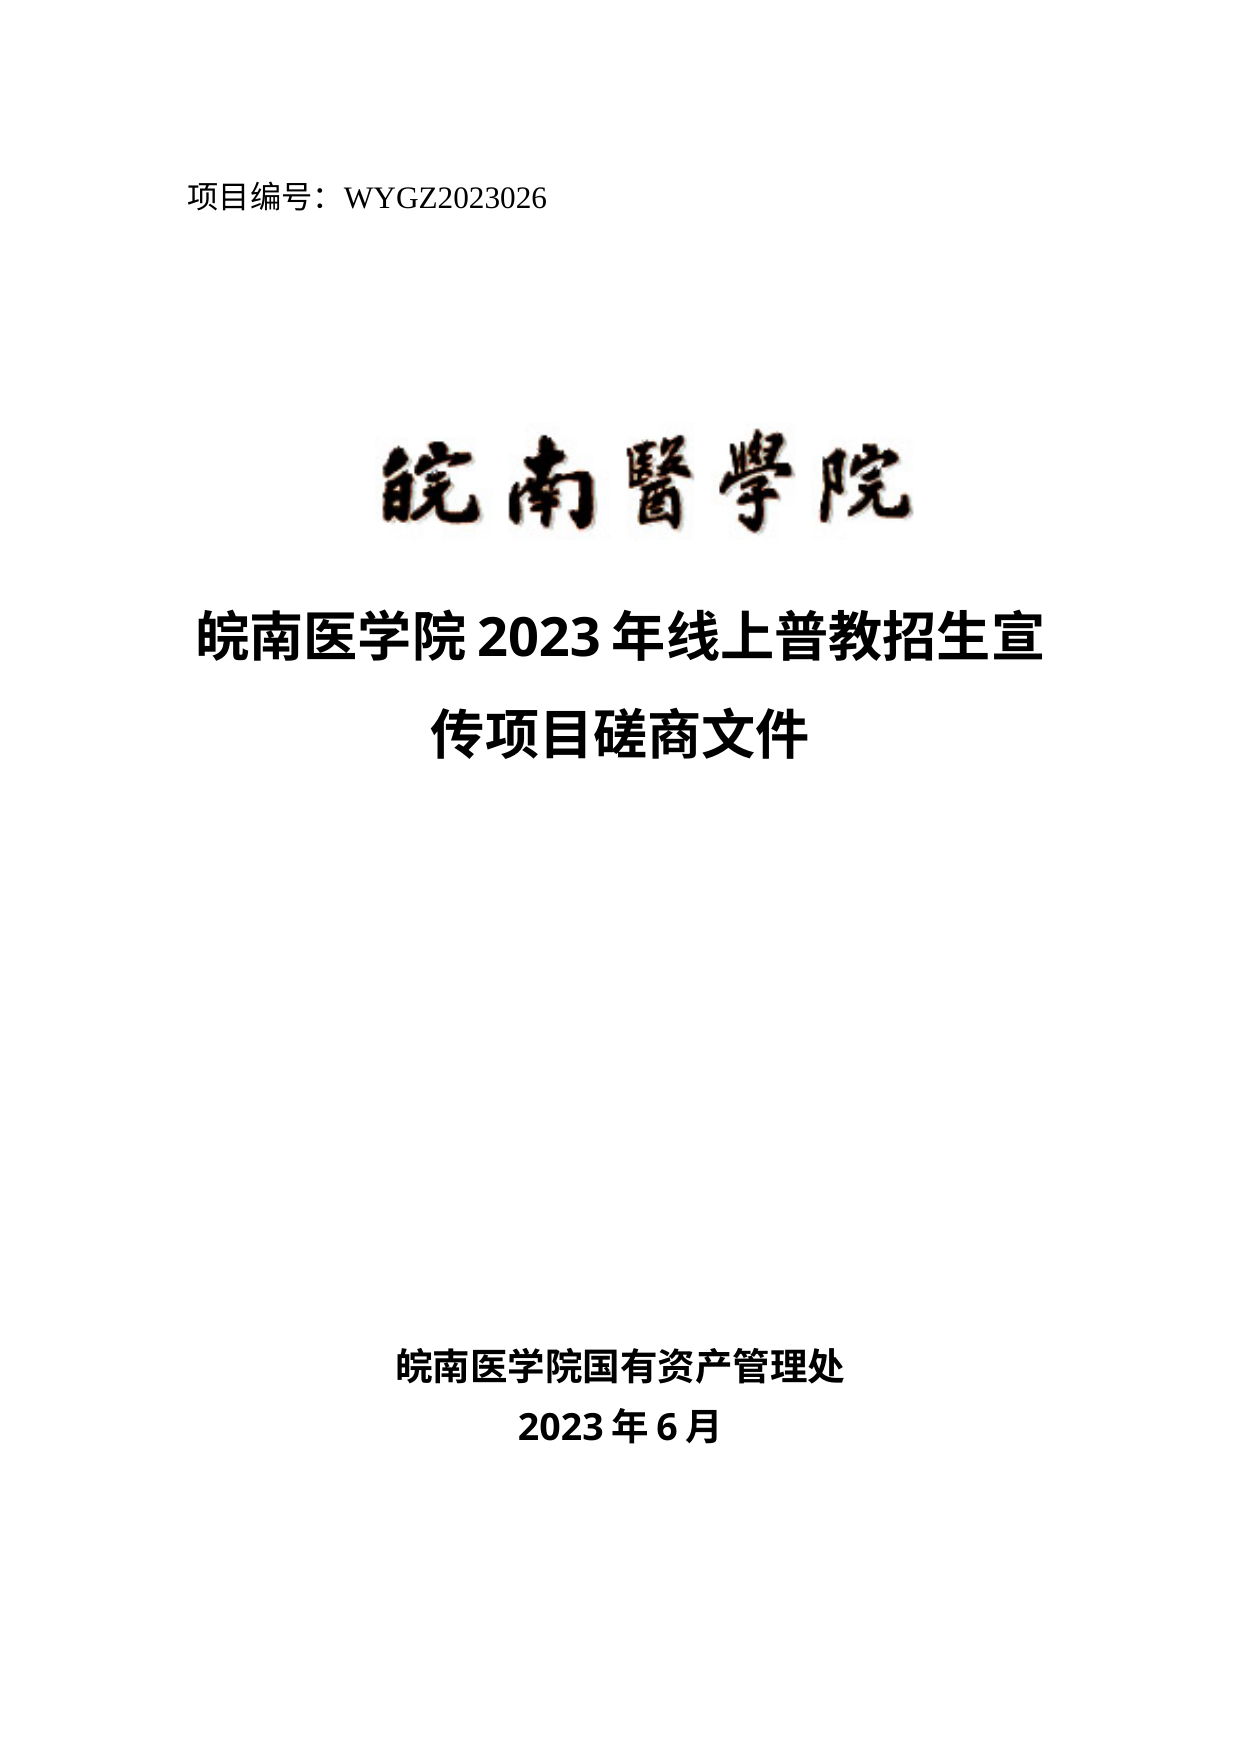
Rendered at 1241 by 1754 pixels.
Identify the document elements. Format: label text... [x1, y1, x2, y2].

text 皖南医学院国有资产管理处 [187, 1332, 1053, 1397]
text 项目编号：WYGZ2023026 [187, 162, 1053, 227]
picture [375, 422, 920, 540]
text 皖南医学院2023年线上普教招生宣传项目磋商文件 [187, 584, 1053, 779]
text 2023年6月 [187, 1397, 1053, 1451]
